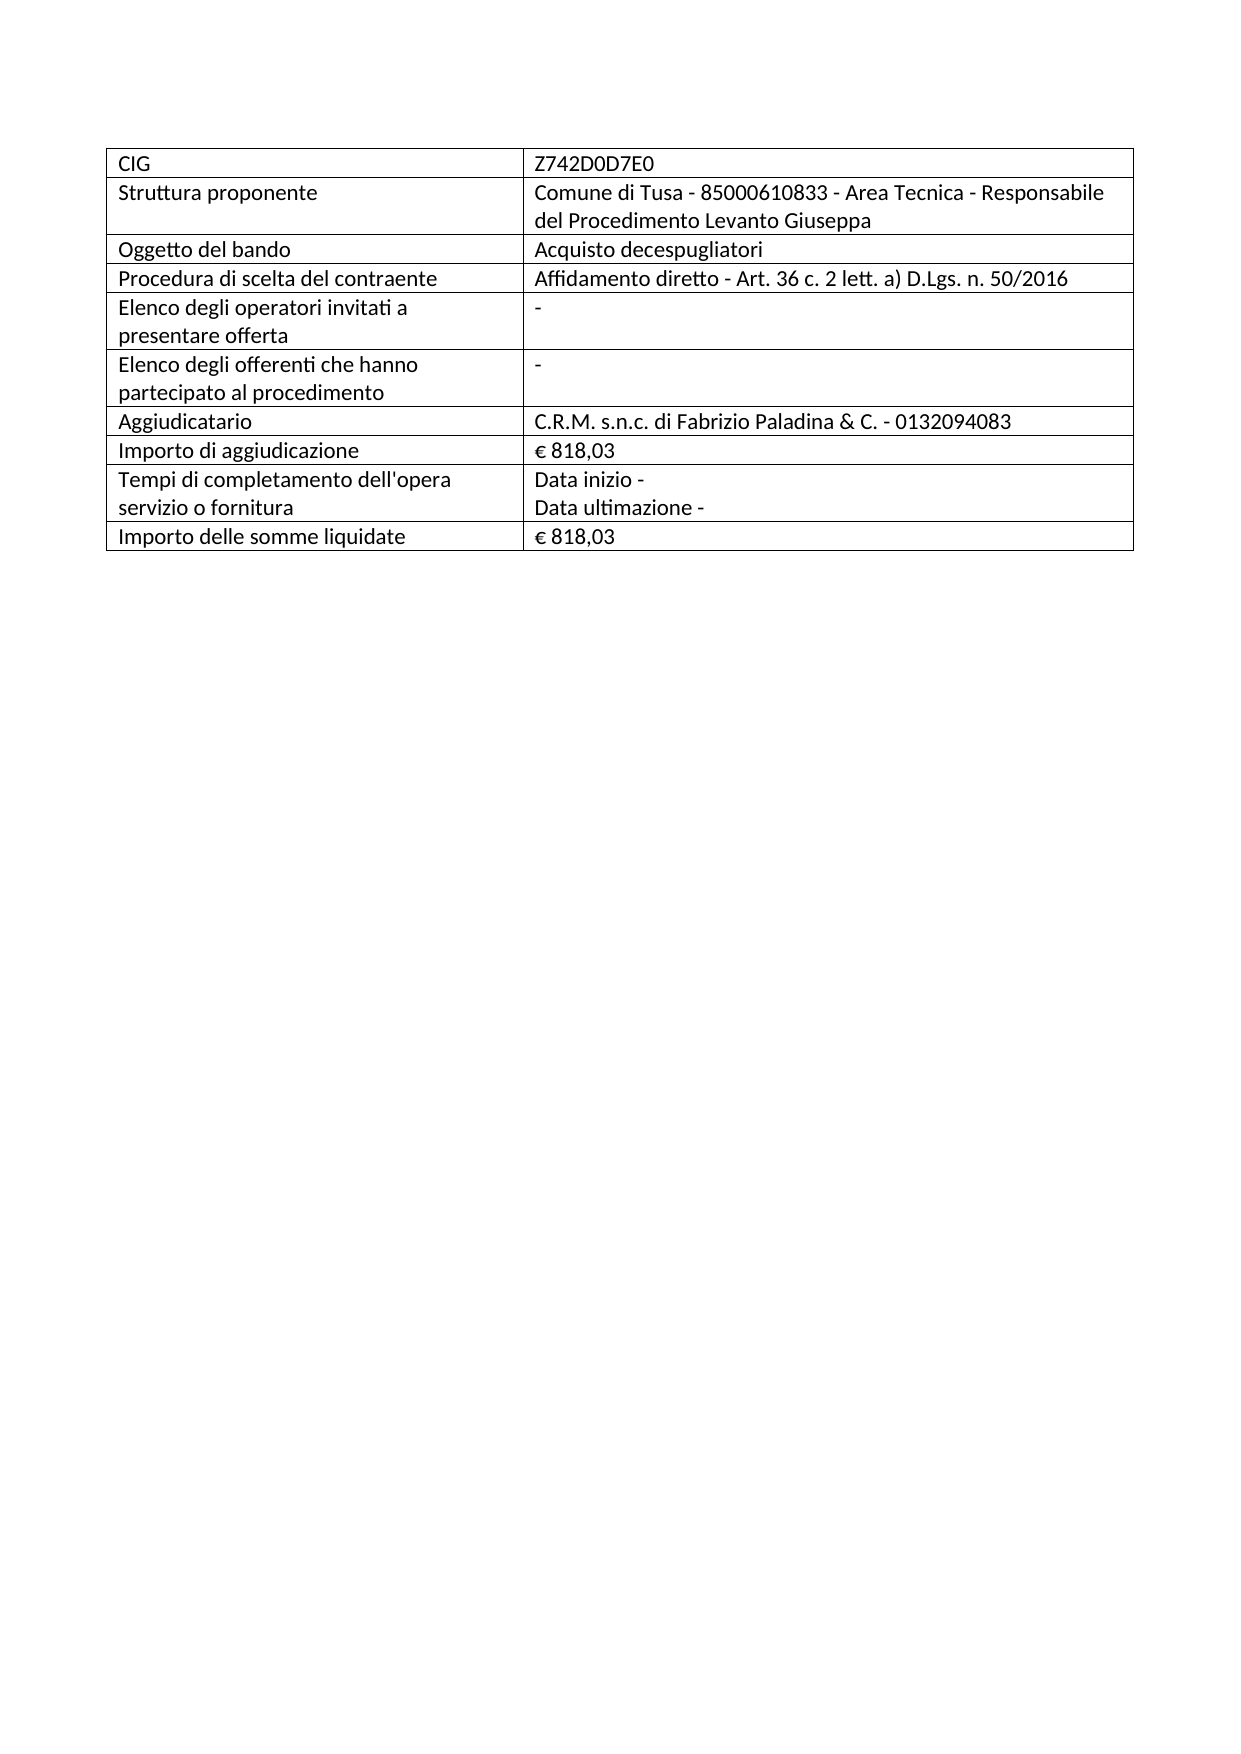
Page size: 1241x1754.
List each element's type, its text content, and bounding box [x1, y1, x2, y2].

table_cell Importo delle somme liquidate [107, 522, 523, 550]
table_cell Procedura di scelta del contraente [107, 264, 523, 292]
table_cell Elenco degli operatori invitati a presentare offerta [107, 293, 523, 349]
table_cell - [524, 350, 1133, 406]
table_cell Elenco degli offerenti che hanno partecipato al procedimento [107, 350, 523, 406]
table_cell Oggetto del bando [107, 235, 523, 263]
table_cell C.R.M. s.n.c. di Fabrizio Paladina & C. - 0132094083 [524, 407, 1133, 435]
table_cell Comune di Tusa - 85000610833 - Area Tecnica - Responsabile del Procedimento Levanto Giuseppa [524, 178, 1133, 234]
table_cell € 818,03 [524, 522, 1133, 550]
table_cell - [524, 293, 1133, 349]
table_header CIG [107, 149, 523, 177]
table_cell € 818,03 [524, 436, 1133, 464]
table_cell Data inizio - Data ultimazione - [524, 465, 1133, 521]
table_cell Tempi di completamento dell'opera servizio o fornitura [107, 465, 523, 521]
table_cell Struttura proponente [107, 178, 523, 234]
table_cell Importo di aggiudicazione [107, 436, 523, 464]
table_cell Aggiudicatario [107, 407, 523, 435]
table_header Z742D0D7E0 [524, 149, 1133, 177]
table_cell Acquisto decespugliatori [524, 235, 1133, 263]
table_cell Affidamento diretto - Art. 36 c. 2 lett. a) D.Lgs. n. 50/2016 [524, 264, 1133, 292]
